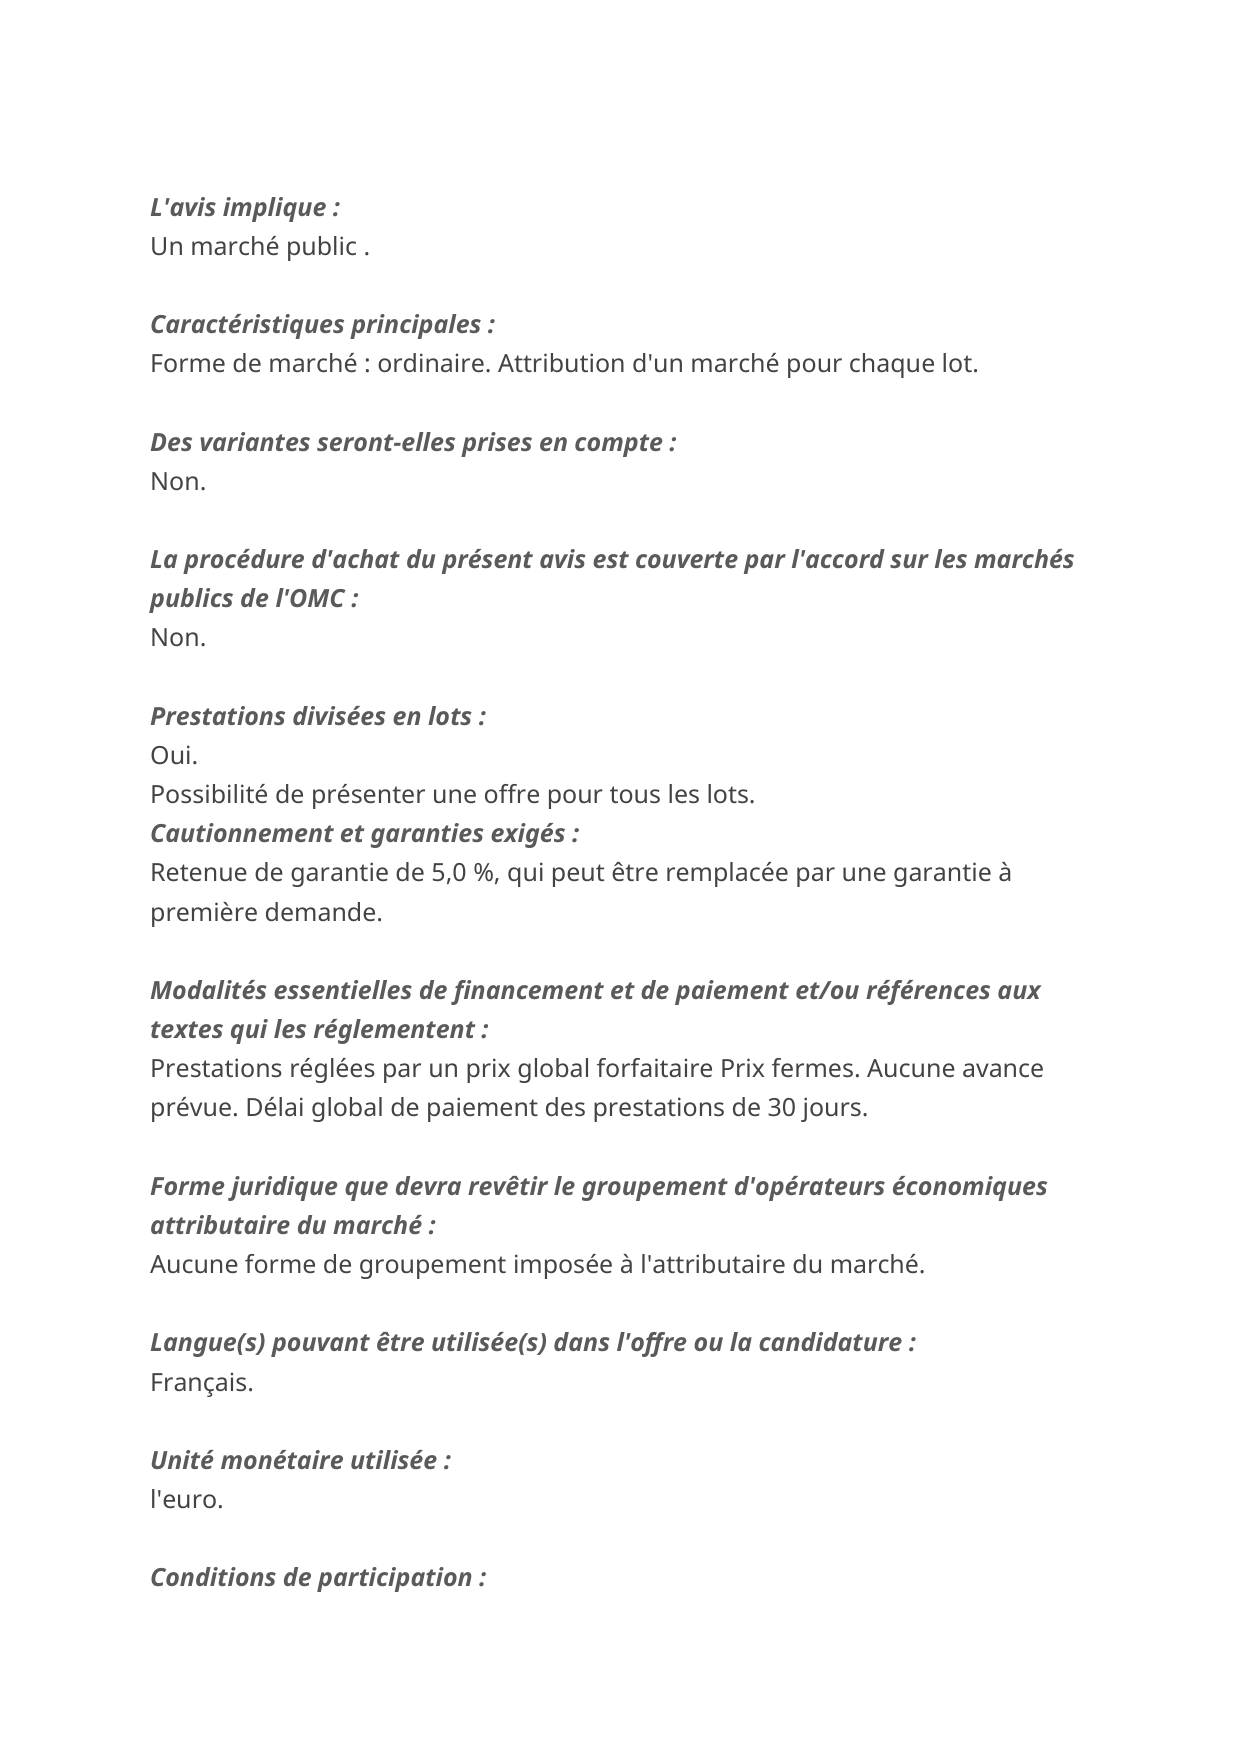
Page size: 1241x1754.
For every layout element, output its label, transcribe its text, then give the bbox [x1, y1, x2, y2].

text Langue(s) pouvant être utilisée(s) dans l'offre ou la candidature : [110, 1325, 1090, 1359]
text l'euro. [137, 1482, 1090, 1516]
text Modalités essentielles de financement et de paiement et/ou références aux textes qui les réglementent : [110, 972, 1090, 1046]
text Oui. [137, 737, 1090, 772]
text Aucune forme de groupement imposée à l'attributaire du marché. [137, 1247, 1090, 1281]
text Prestations divisées en lots : [110, 698, 1090, 732]
text Cautionnement et garanties exigés : [110, 816, 1090, 850]
text La procédure d'achat du présent avis est couverte par l'accord sur les marchés publics de l'OMC : [110, 542, 1090, 615]
text Prestations réglées par un prix global forfaitaire Prix fermes. Aucune avance prévue. Délai global de paiement des prestations de 30 jours. [137, 1051, 1090, 1124]
text Caractéristiques principales : [110, 307, 1090, 341]
text Possibilité de présenter une offre pour tous les lots. [137, 777, 1090, 811]
text Non. [137, 620, 1090, 654]
text Un marché public . [137, 228, 1090, 262]
text Retenue de garantie de 5,0 %, qui peut être remplacée par une garantie à première demande. [137, 855, 1090, 928]
text L'avis implique : [110, 189, 1090, 223]
text Français. [137, 1364, 1090, 1398]
text Conditions de participation : [110, 1560, 1090, 1594]
text Forme juridique que devra revêtir le groupement d'opérateurs économiques attributaire du marché : [110, 1168, 1090, 1242]
text Non. [137, 463, 1090, 497]
text Forme de marché : ordinaire. Attribution d'un marché pour chaque lot. [137, 346, 1090, 380]
text Des variantes seront-elles prises en compte : [110, 424, 1090, 458]
text Unité monétaire utilisée : [110, 1442, 1090, 1477]
